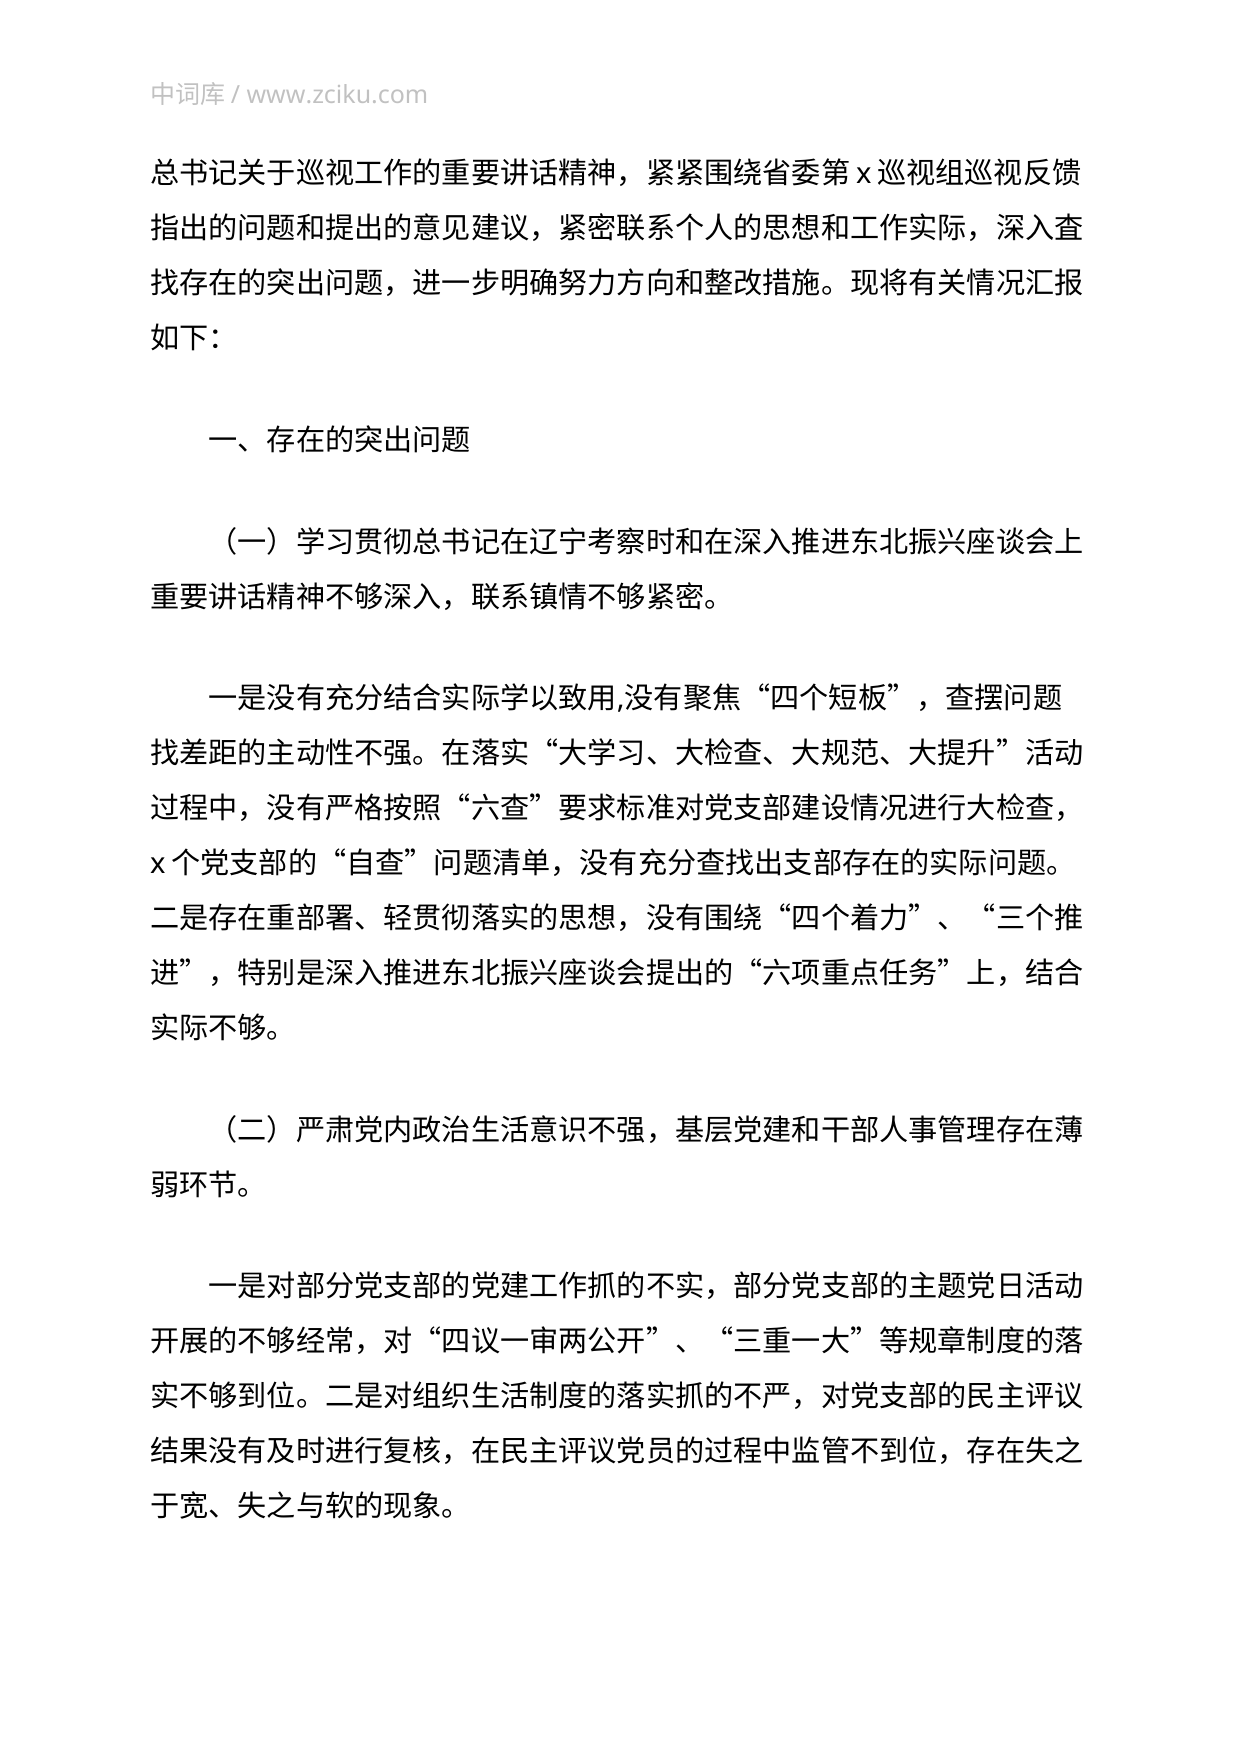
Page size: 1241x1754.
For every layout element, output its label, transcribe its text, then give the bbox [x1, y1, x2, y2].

text 一是没有充分结合实际学以致用,没有聚焦“四个短板”，查摆问题找差距的主动性不强。在落实“大学习、大检查、大规范、大提升”活动过程中，没有严格按照“六查”要求标准对党支部建设情况进行大检查，x个党支部的“自查”问题清单，没有充分查找出支部存在的实际问题。二是存在重部署、轻贯彻落实的思想，没有围绕“四个着力”、“三个推进”，特别是深入推进东北振兴座谈会提出的“六项重点任务”上，结合实际不够。 [150, 675, 1090, 1047]
text （二）严肃党内政治生活意识不强，基层党建和干部人事管理存在薄弱环节。 [150, 1106, 1090, 1203]
text 一、存在的突出问题 [150, 417, 1090, 459]
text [150, 150, 1090, 357]
text （一）学习贯彻总书记在辽宁考察时和在深入推进东北振兴座谈会上重要讲话精神不够深入，联系镇情不够紧密。 [150, 518, 1090, 616]
text 一是对部分党支部的党建工作抓的不实，部分党支部的主题党日活动开展的不够经常，对“四议一审两公开”、“三重一大”等规章制度的落实不够到位。二是对组织生活制度的落实抓的不严，对党支部的民主评议结果没有及时进行复核，在民主评议党员的过程中监管不到位，存在失之于宽、失之与软的现象。 [150, 1263, 1090, 1525]
